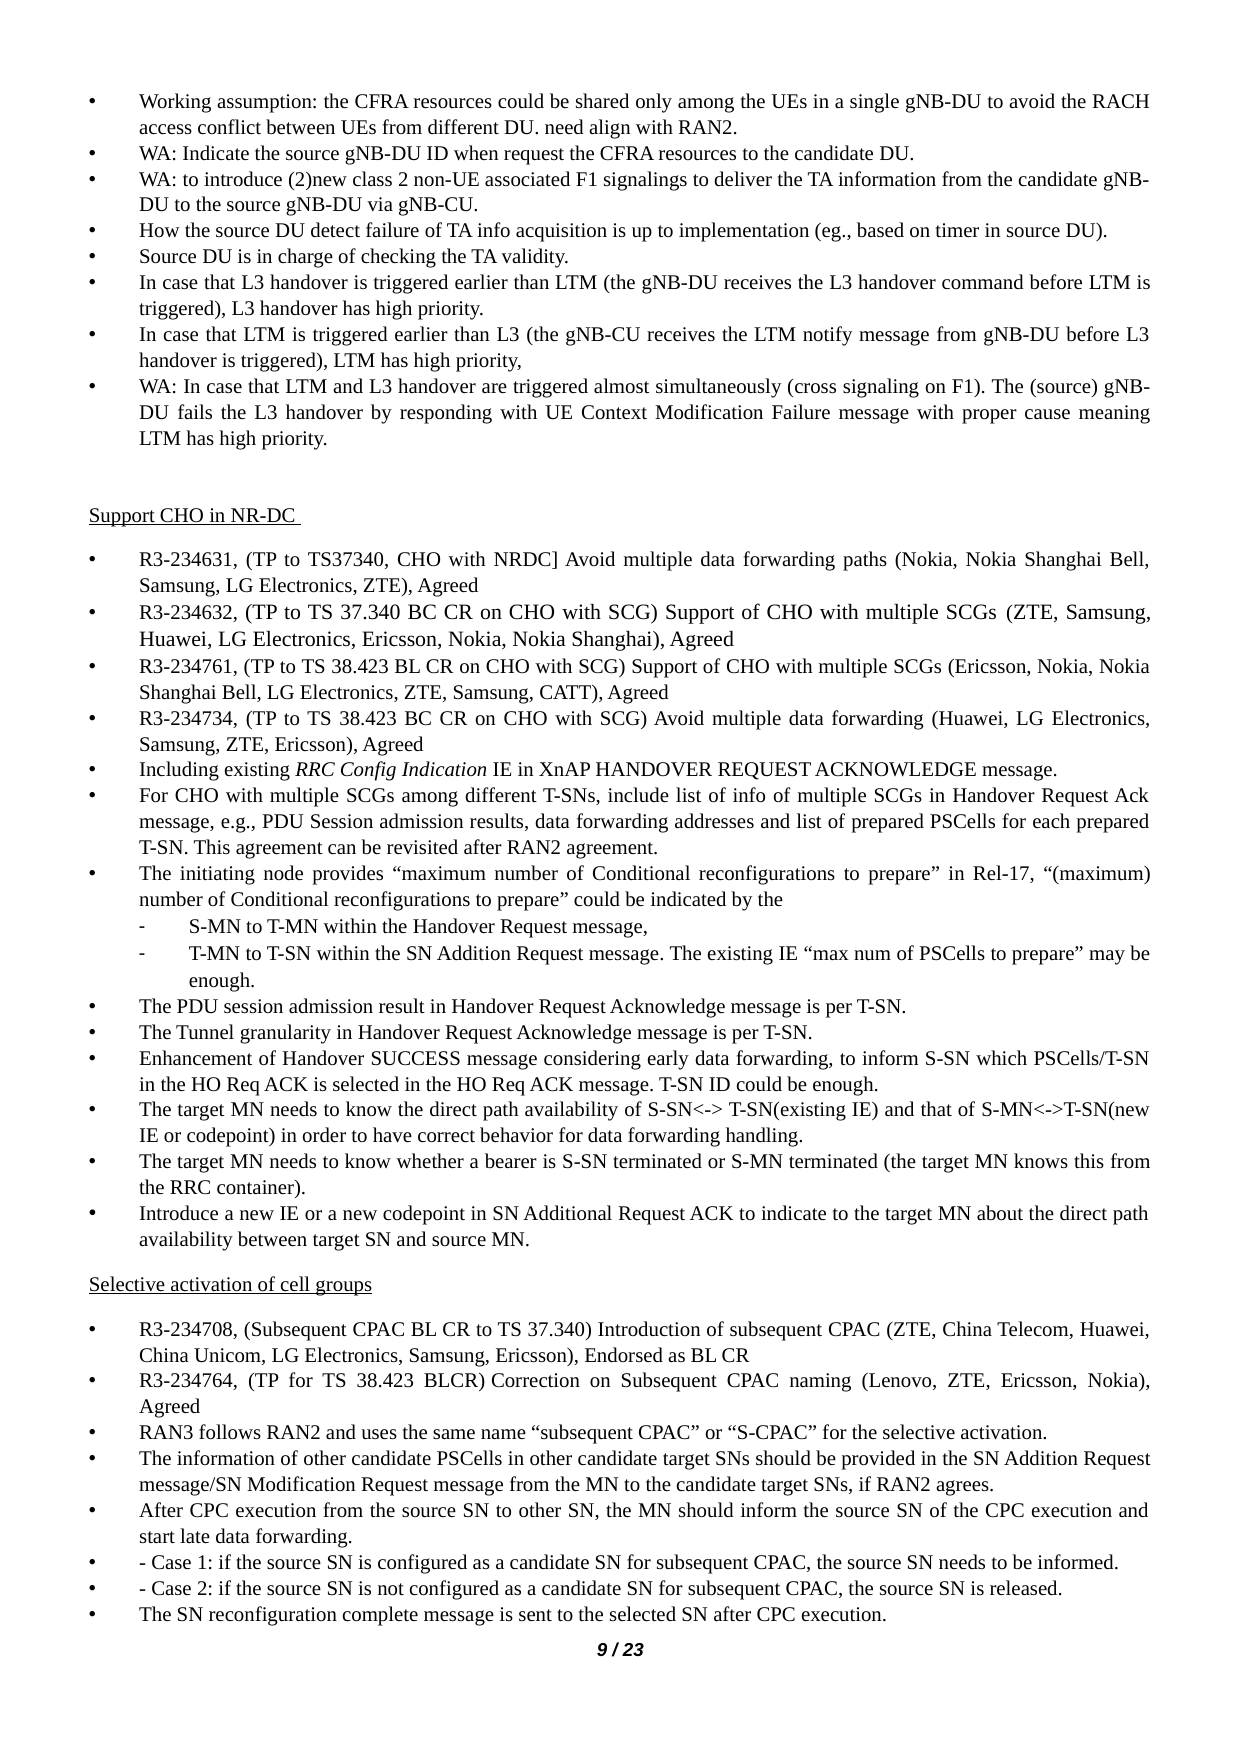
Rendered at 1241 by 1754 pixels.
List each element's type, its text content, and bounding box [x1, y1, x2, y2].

list The Tunnel granularity in Handover Request Acknowledge message is per T-SN. [89, 1019, 1152, 1044]
list The information of other candidate PSCells in other candidate target SNs should be provided in the SN Addition Request message/SN Modification Request message from the MN to the candidate target SNs, if RAN2 agrees. [89, 1446, 1152, 1496]
list Source DU is in charge of checking the TA validity. [89, 244, 1152, 268]
list In case that L3 handover is triggered earlier than LTM (the gNB-DU receives the L3 handover command before LTM is triggered), L3 handover has high priority. [89, 270, 1152, 320]
list In case that LTM is triggered earlier than L3 (the gNB-CU receives the LTM notify message from gNB-DU before L3 handover is triggered), LTM has high priority, [89, 322, 1152, 372]
list R3-234708, (Subsequent CPAC BL CR to TS 37.340) Introduction of subsequent CPAC (ZTE, China Telecom, Huawei, China Unicom, LG Electronics, Samsung, Ericsson), Endorsed as BL CR [89, 1317, 1152, 1367]
list WA: In case that LTM and L3 handover are triggered almost simultaneously (cross signaling on F1). The (source) gNB-DU fails the L3 handover by responding with UE Context Modification Failure message with proper cause meaning LTM has high priority. [89, 374, 1152, 450]
list WA: to introduce (2)new class 2 non-UE associated F1 signalings to deliver the TA information from the candidate gNB-DU to the source gNB-DU via gNB-CU. [89, 166, 1152, 216]
list How the source DU detect failure of TA info acquisition is up to implementation (eg., based on timer in source DU). [89, 218, 1152, 242]
list R3-234631, (TP to TS37340, CHO with NRDC] Avoid multiple data forwarding paths (Nokia, Nokia Shanghai Bell, Samsung, LG Electronics, ZTE), Agreed [89, 547, 1152, 597]
list The target MN needs to know whether a bearer is S-SN terminated or S-MN terminated (the target MN knows this from the RRC container). [89, 1149, 1152, 1199]
text Selective activation of cell groups [89, 1272, 1152, 1296]
list - Case 1: if the source SN is configured as a candidate SN for subsequent CPAC, the source SN needs to be informed. [89, 1550, 1152, 1574]
list R3-234734, (TP to TS 38.423 BC CR on CHO with SCG) Avoid multiple data forwarding (Huawei, LG Electronics, Samsung, ZTE, Ericsson), Agreed [89, 706, 1152, 756]
list The SN reconfiguration complete message is sent to the selected SN after CPC execution. [89, 1602, 1152, 1626]
list WA: Indicate the source gNB-DU ID when request the CFRA resources to the candidate DU. [89, 141, 1152, 164]
list Including existing RRC Config Indication IE in XnAP HANDOVER REQUEST ACKNOWLEDGE message. [89, 757, 1152, 781]
list The target MN needs to know the direct path availability of S-SN<-> T-SN(existing IE) and that of S-MN<->T-SN(new IE or codepoint) in order to have correct behavior for data forwarding handling. [89, 1097, 1152, 1147]
list - Case 2: if the source SN is not configured as a candidate SN for subsequent CPAC, the source SN is released. [89, 1576, 1152, 1600]
list The initiating node provides “maximum number of Conditional reconfigurations to prepare” in Rel-17, “(maximum) number of Conditional reconfigurations to prepare” could be indicated by the [89, 861, 1152, 911]
list R3-234632, (TP to TS 37.340 BC CR on CHO with SCG) Support of CHO with multiple SCGs (ZTE, Samsung, Huawei, LG Electronics, Ericsson, Nokia, Nokia Shanghai), Agreed [89, 599, 1152, 652]
list R3-234761, (TP to TS 38.423 BL CR on CHO with SCG) Support of CHO with multiple SCGs (Ericsson, Nokia, Nokia Shanghai Bell, LG Electronics, ZTE, Samsung, CATT), Agreed [89, 654, 1152, 704]
list Introduce a new IE or a new codepoint in SN Additional Request ACK to indicate to the target MN about the direct path availability between target SN and source MN. [89, 1201, 1152, 1251]
text Support CHO in NR-DC [89, 503, 1152, 527]
list Enhancement of Handover SUCCESS message considering early data forwarding, to inform S-SN which PSCells/T-SN in the HO Req ACK is selected in the HO Req ACK message. T-SN ID could be enough. [89, 1046, 1152, 1096]
list For CHO with multiple SCGs among different T-SNs, include list of info of multiple SCGs in Handover Request Ack message, e.g., PDU Session admission results, data forwarding addresses and list of prepared PSCells for each prepared T-SN. This agreement can be revisited after RAN2 agreement. [89, 783, 1152, 859]
list The PDU session admission result in Handover Request Acknowledge message is per T-SN. [89, 994, 1152, 1018]
list S-MN to T-MN within the Handover Request message, [139, 913, 1152, 938]
list R3-234764, (TP for TS 38.423 BLCR) Correction on Subsequent CPAC naming (Lenovo, ZTE, Ericsson, Nokia), Agreed [89, 1368, 1152, 1418]
list T-MN to T-SN within the SN Addition Request message. The existing IE “max num of PSCells to prepare” may be enough. [139, 940, 1152, 992]
list After CPC execution from the source SN to other SN, the MN should inform the source SN of the CPC execution and start late data forwarding. [89, 1498, 1152, 1548]
list RAN3 follows RAN2 and uses the same name “subsequent CPAC” or “S-CPAC” for the selective activation. [89, 1420, 1152, 1444]
list Working assumption: the CFRA resources could be shared only among the UEs in a single gNB-DU to avoid the RACH access conflict between UEs from different DU. need align with RAN2. [89, 89, 1152, 139]
